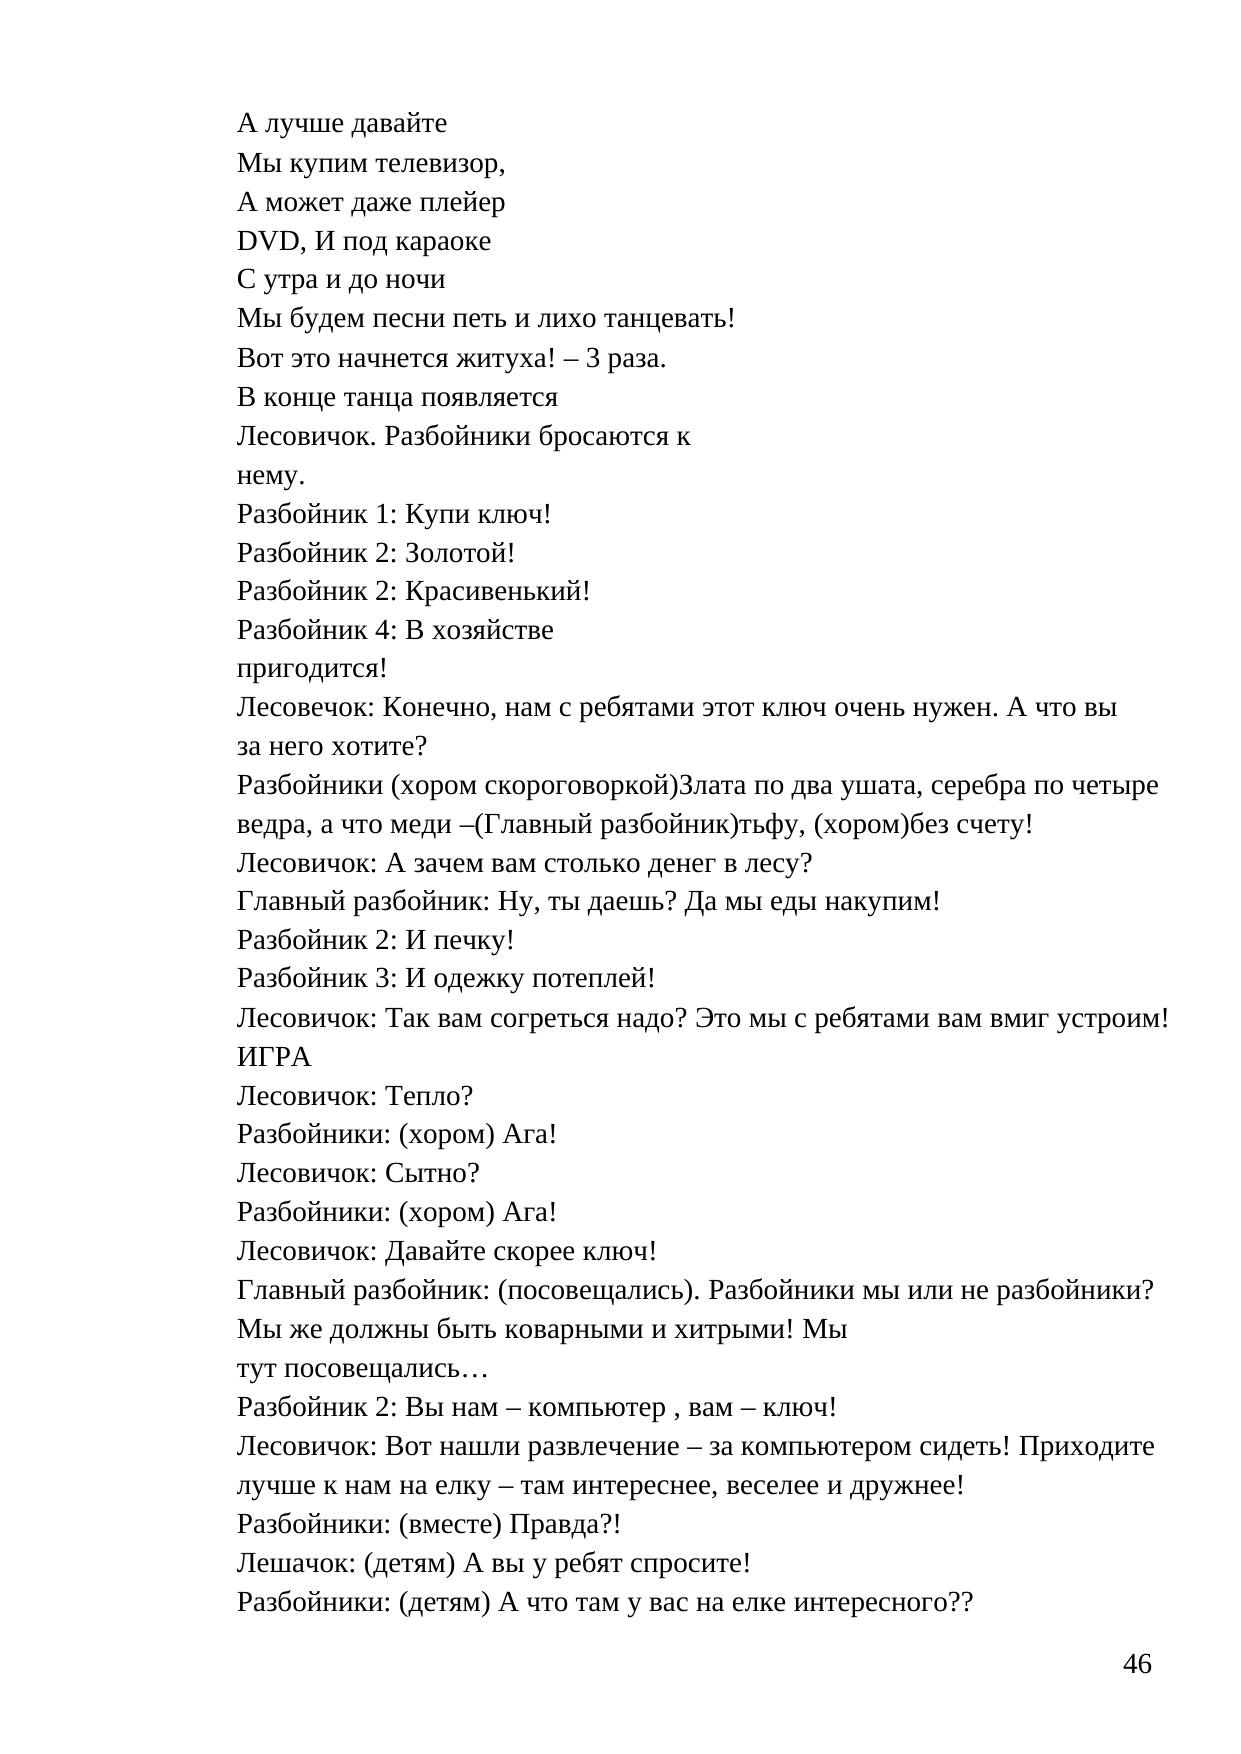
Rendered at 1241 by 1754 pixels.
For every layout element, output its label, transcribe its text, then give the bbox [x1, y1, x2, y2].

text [237, 1584, 992, 1618]
text А может даже плейер DVD, И под караоке [237, 184, 583, 257]
text С утра и до ночи [237, 262, 1240, 295]
text Мы будем песни петь и лихо танцевать! Вот это начнется житуха! – 3 раза. [237, 301, 752, 373]
text Лесовечок: Конечно, нам с ребятами этот ключ очень нужен. А что вы за него хотите? [237, 689, 1118, 762]
text Лесовичок: Вот нашли развлечение – за компьютером сидеть! Приходите лучше к нам на елку – там интереснее, веселее и дружнее! [237, 1428, 1181, 1500]
text Разбойник 1: Купи ключ! Разбойник 2: Золотой! [237, 496, 554, 568]
text Разбойники: (хором) Ага! Лесовичок: Давайте скорее ключ! [237, 1194, 658, 1267]
text Лесовичок: А зачем вам столько денег в лесу? [237, 846, 1240, 879]
text Разбойник 2: Вы нам – компьютер , вам – ключ! [237, 1389, 1240, 1422]
text Разбойник 3: И одежку потеплей! [237, 962, 1240, 994]
text Главный разбойник: Ну, ты даешь? Да мы еды накупим! Разбойник 2: И печку! [237, 883, 992, 956]
text А лучше давайте [237, 105, 1240, 139]
text Мы купим телевизор, [237, 145, 1240, 178]
text Лесовичок: Так вам согреться надо? Это мы с ребятами вам вмиг устроим! ИГРА [237, 1000, 1181, 1072]
text Лешачок: (детям) А вы у ребят спросите! [237, 1545, 1240, 1579]
text Разбойники (хором скороговоркой)Злата по два ушата, серебра по четыре ведра, а что меди –(Главный разбойник)тьфу, (хором)без счету! [237, 767, 1181, 840]
text Мы же должны быть коварными и хитрыми! Мы тут посовещались… [237, 1311, 894, 1383]
text Разбойники: (вместе) Правда?! [237, 1506, 1240, 1539]
text В конце танца появляется Лесовичок. Разбойники бросаются к нему. [237, 379, 705, 491]
text Главный разбойник: (посовещались). Разбойники мы или не разбойники? [237, 1272, 1240, 1305]
text Лесовичок: Тепло? Разбойники: (хором) Ага! Лесовичок: Сытно? [237, 1078, 559, 1189]
text Разбойник 2: Красивенький! Разбойник 4: В хозяйстве пригодится! [237, 573, 712, 684]
